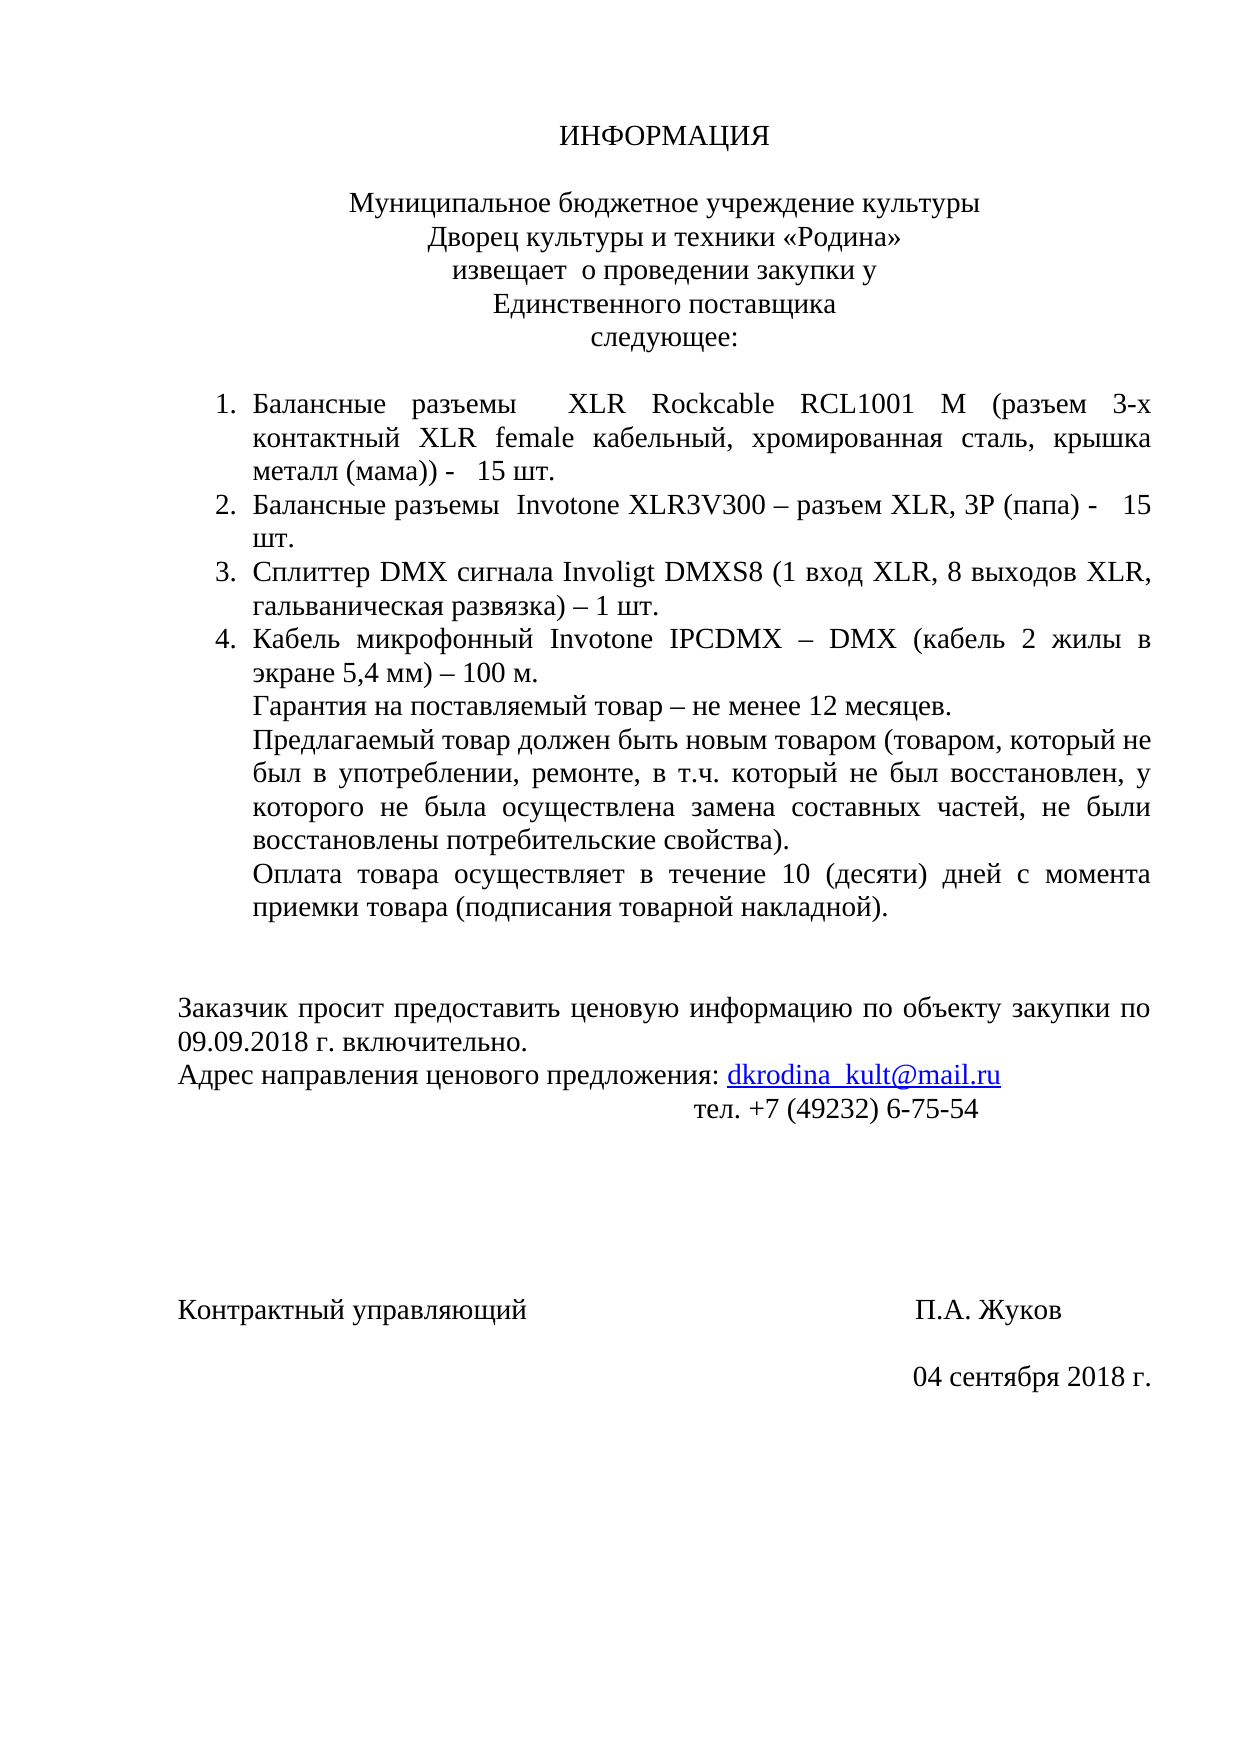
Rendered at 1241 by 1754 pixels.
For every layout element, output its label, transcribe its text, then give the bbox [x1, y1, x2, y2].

text тел. +7 (49232) 6-75-54 [177, 1091, 1152, 1124]
list Кабель микрофонный Invotone IPCDMX – DMX (кабель 2 жилы в экране 5,4 мм) – 100 м. [215, 621, 1152, 688]
list Балансные разъемы XLR Rockcable RCL1001 M (разъем 3-х контактный XLR female кабельный, хромированная сталь, крышка металл (мама)) - 15 шт. [215, 386, 1152, 487]
text Контрактный управляющий П.А. Жуков [177, 1292, 1152, 1326]
list Сплиттер DMX сигнала Involigt DMXS8 (1 вход XLR, 8 выходов XLR, гальваническая развязка) – 1 шт. [215, 554, 1152, 621]
text Предлагаемый товар должен быть новым товаром (товаром, который не был в употреблении, ремонте, в т.ч. который не был восстановлен, у которого не была осуществлена замена составных частей, не были восстановлены потребительские свойства). [252, 722, 1152, 856]
text Заказчик просит предоставить ценовую информацию по объекту закупки по 09.09.2018 г. включительно. [177, 990, 1152, 1057]
text ИНФОРМАЦИЯ [177, 118, 1152, 152]
list Балансные разъемы Invotone XLR3V300 – разъем XLR, 3P (папа) - 15 шт. [215, 487, 1152, 554]
text Гарантия на поставляемый товар – не менее 12 месяцев. [252, 688, 1152, 722]
text Муниципальное бюджетное учреждение культуры [177, 185, 1152, 219]
text Единственного поставщика [177, 286, 1152, 319]
text следующее: [177, 319, 1152, 353]
text Оплата товара осуществляет в течение 10 (десяти) дней с момента приемки товара (подписания товарной накладной). [252, 856, 1152, 923]
text извещает о проведении закупки у [177, 252, 1152, 286]
text Адрес направления ценового предложения: dkrodina_kult@mail.ru [177, 1057, 1152, 1091]
text Дворец культуры и техники «Родина» [177, 219, 1152, 252]
text 04 сентября 2018 г. [177, 1359, 1152, 1393]
